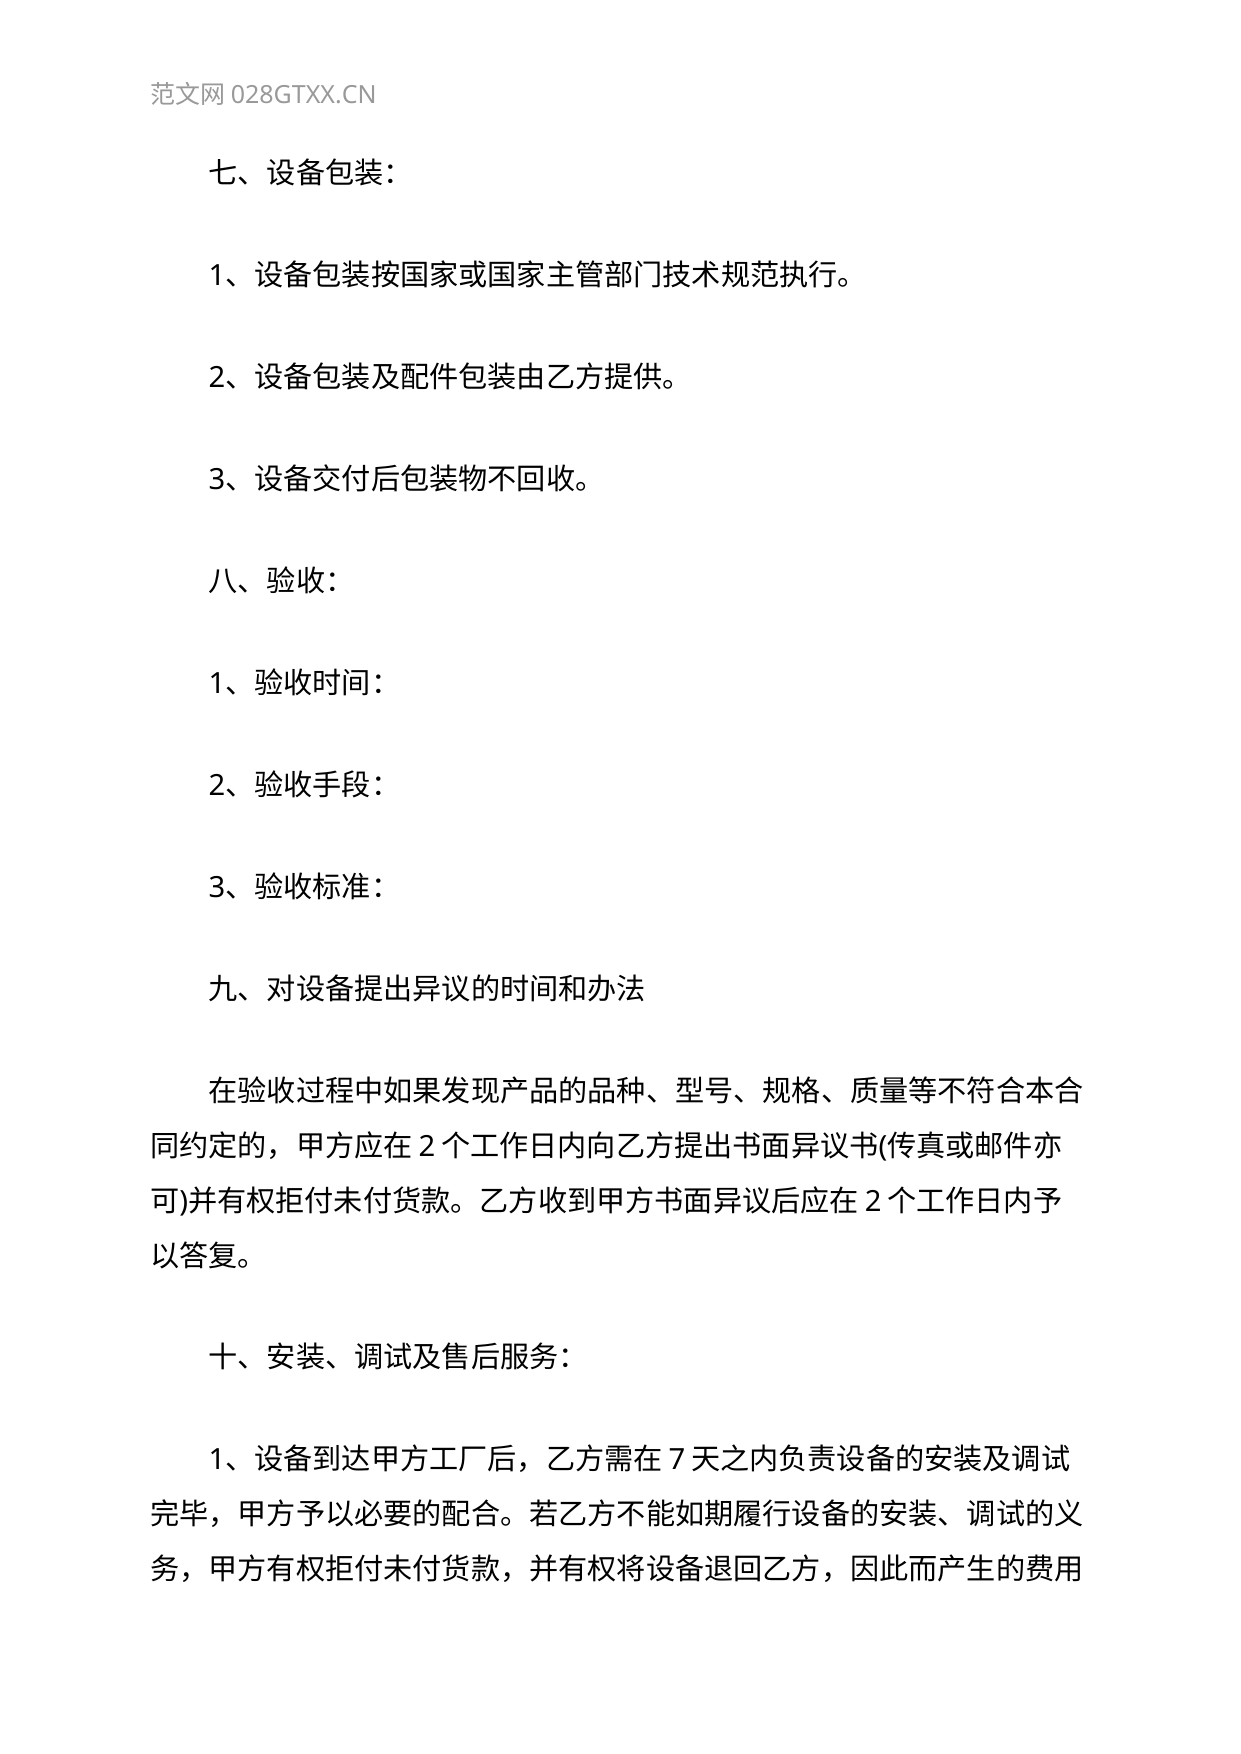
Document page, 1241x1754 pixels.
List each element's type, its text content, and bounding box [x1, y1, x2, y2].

text 1、设备包装按国家或国家主管部门技术规范执行。 [150, 252, 1090, 294]
text 2、设备包装及配件包装由乙方提供。 [150, 354, 1090, 396]
text 八、验收： [150, 558, 1090, 600]
text 在验收过程中如果发现产品的品种、型号、规格、质量等不符合本合同约定的，甲方应在2个工作日内向乙方提出书面异议书(传真或邮件亦可)并有权拒付未付货款。乙方收到甲方书面异议后应在2个工作日内予以答复。 [150, 1067, 1090, 1274]
text 3、验收标准： [150, 863, 1090, 906]
text 七、设备包装： [150, 150, 1090, 192]
text 十、安装、调试及售后服务： [150, 1334, 1090, 1376]
text 3、设备交付后包装物不回收。 [150, 456, 1090, 498]
text 1、验收时间： [150, 659, 1090, 702]
text 2、验收手段： [150, 761, 1090, 804]
text 九、对设备提出异议的时间和办法 [150, 965, 1090, 1008]
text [150, 1436, 1090, 1588]
